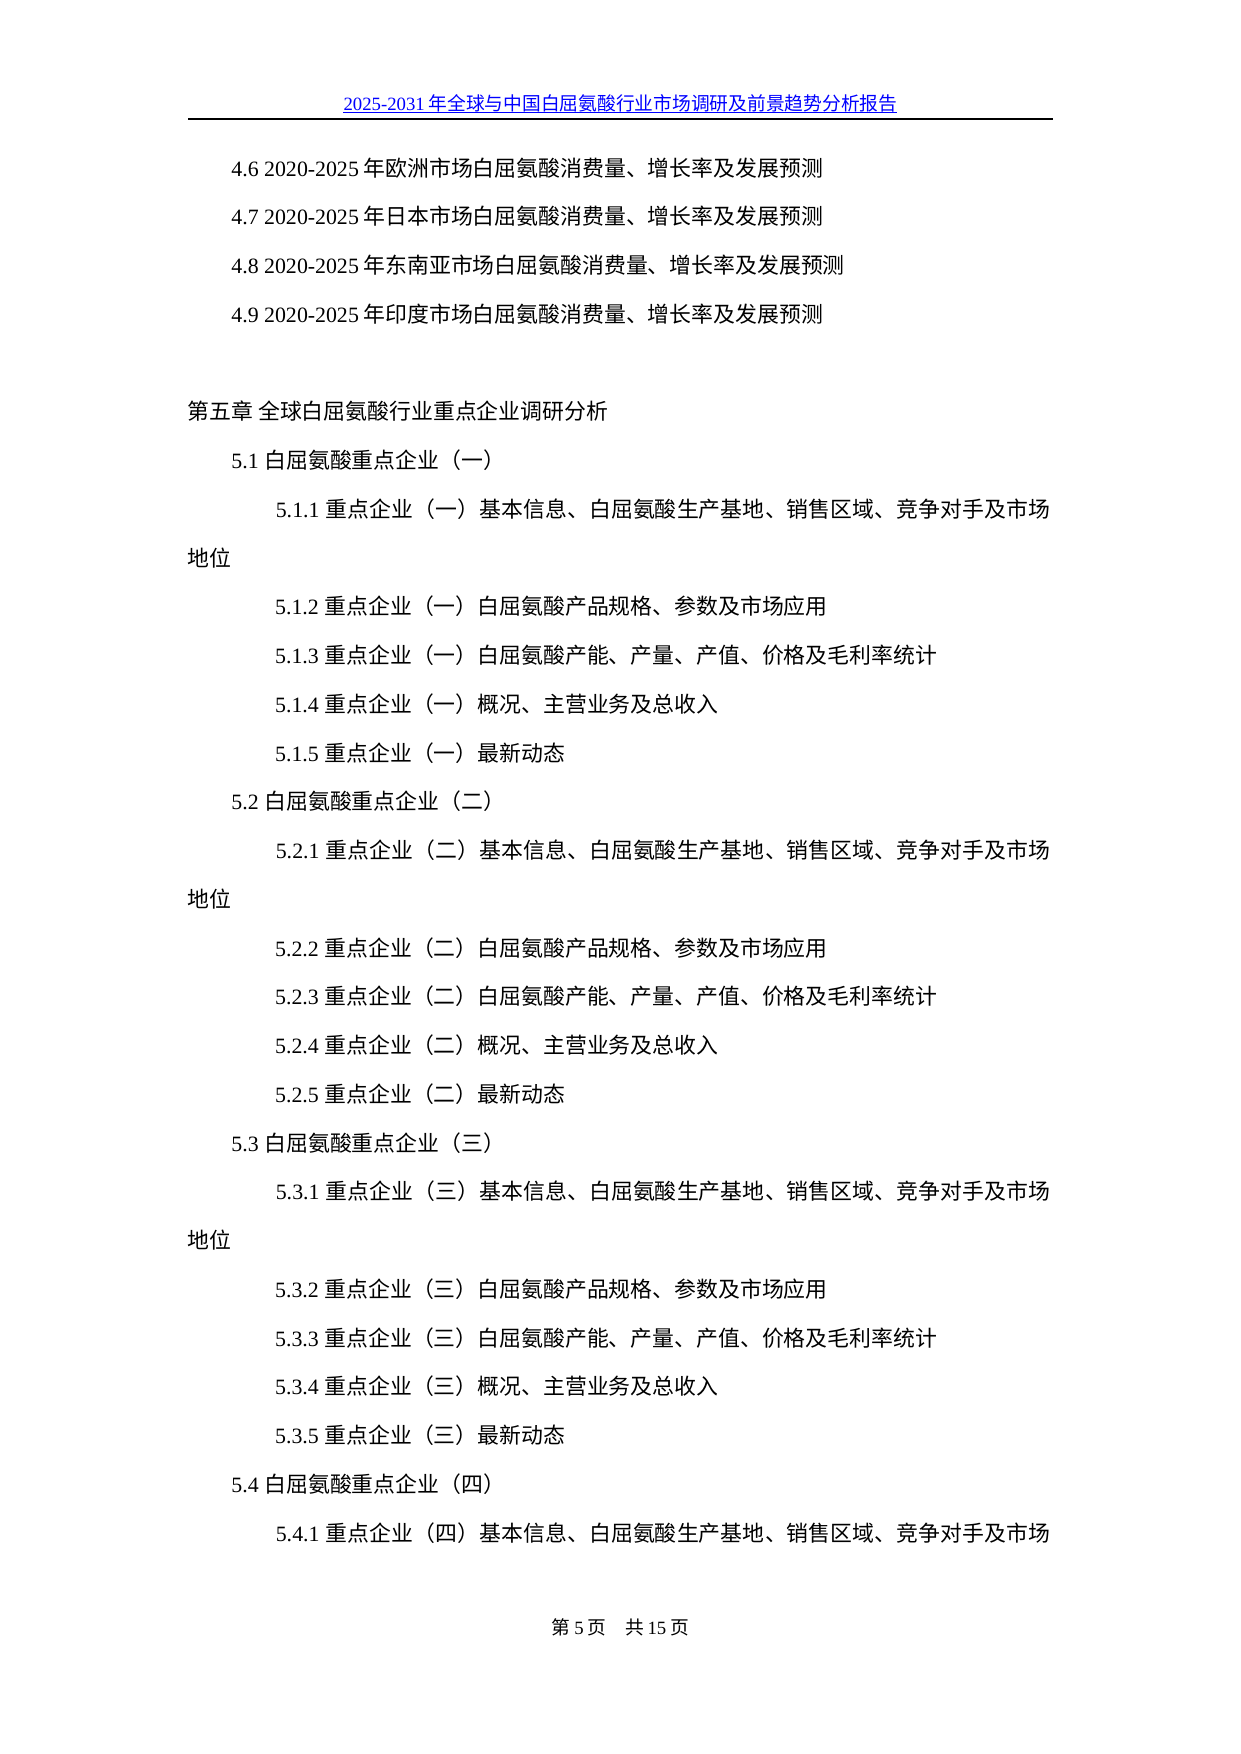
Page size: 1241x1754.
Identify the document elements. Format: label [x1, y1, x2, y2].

text [187, 150, 1053, 1548]
